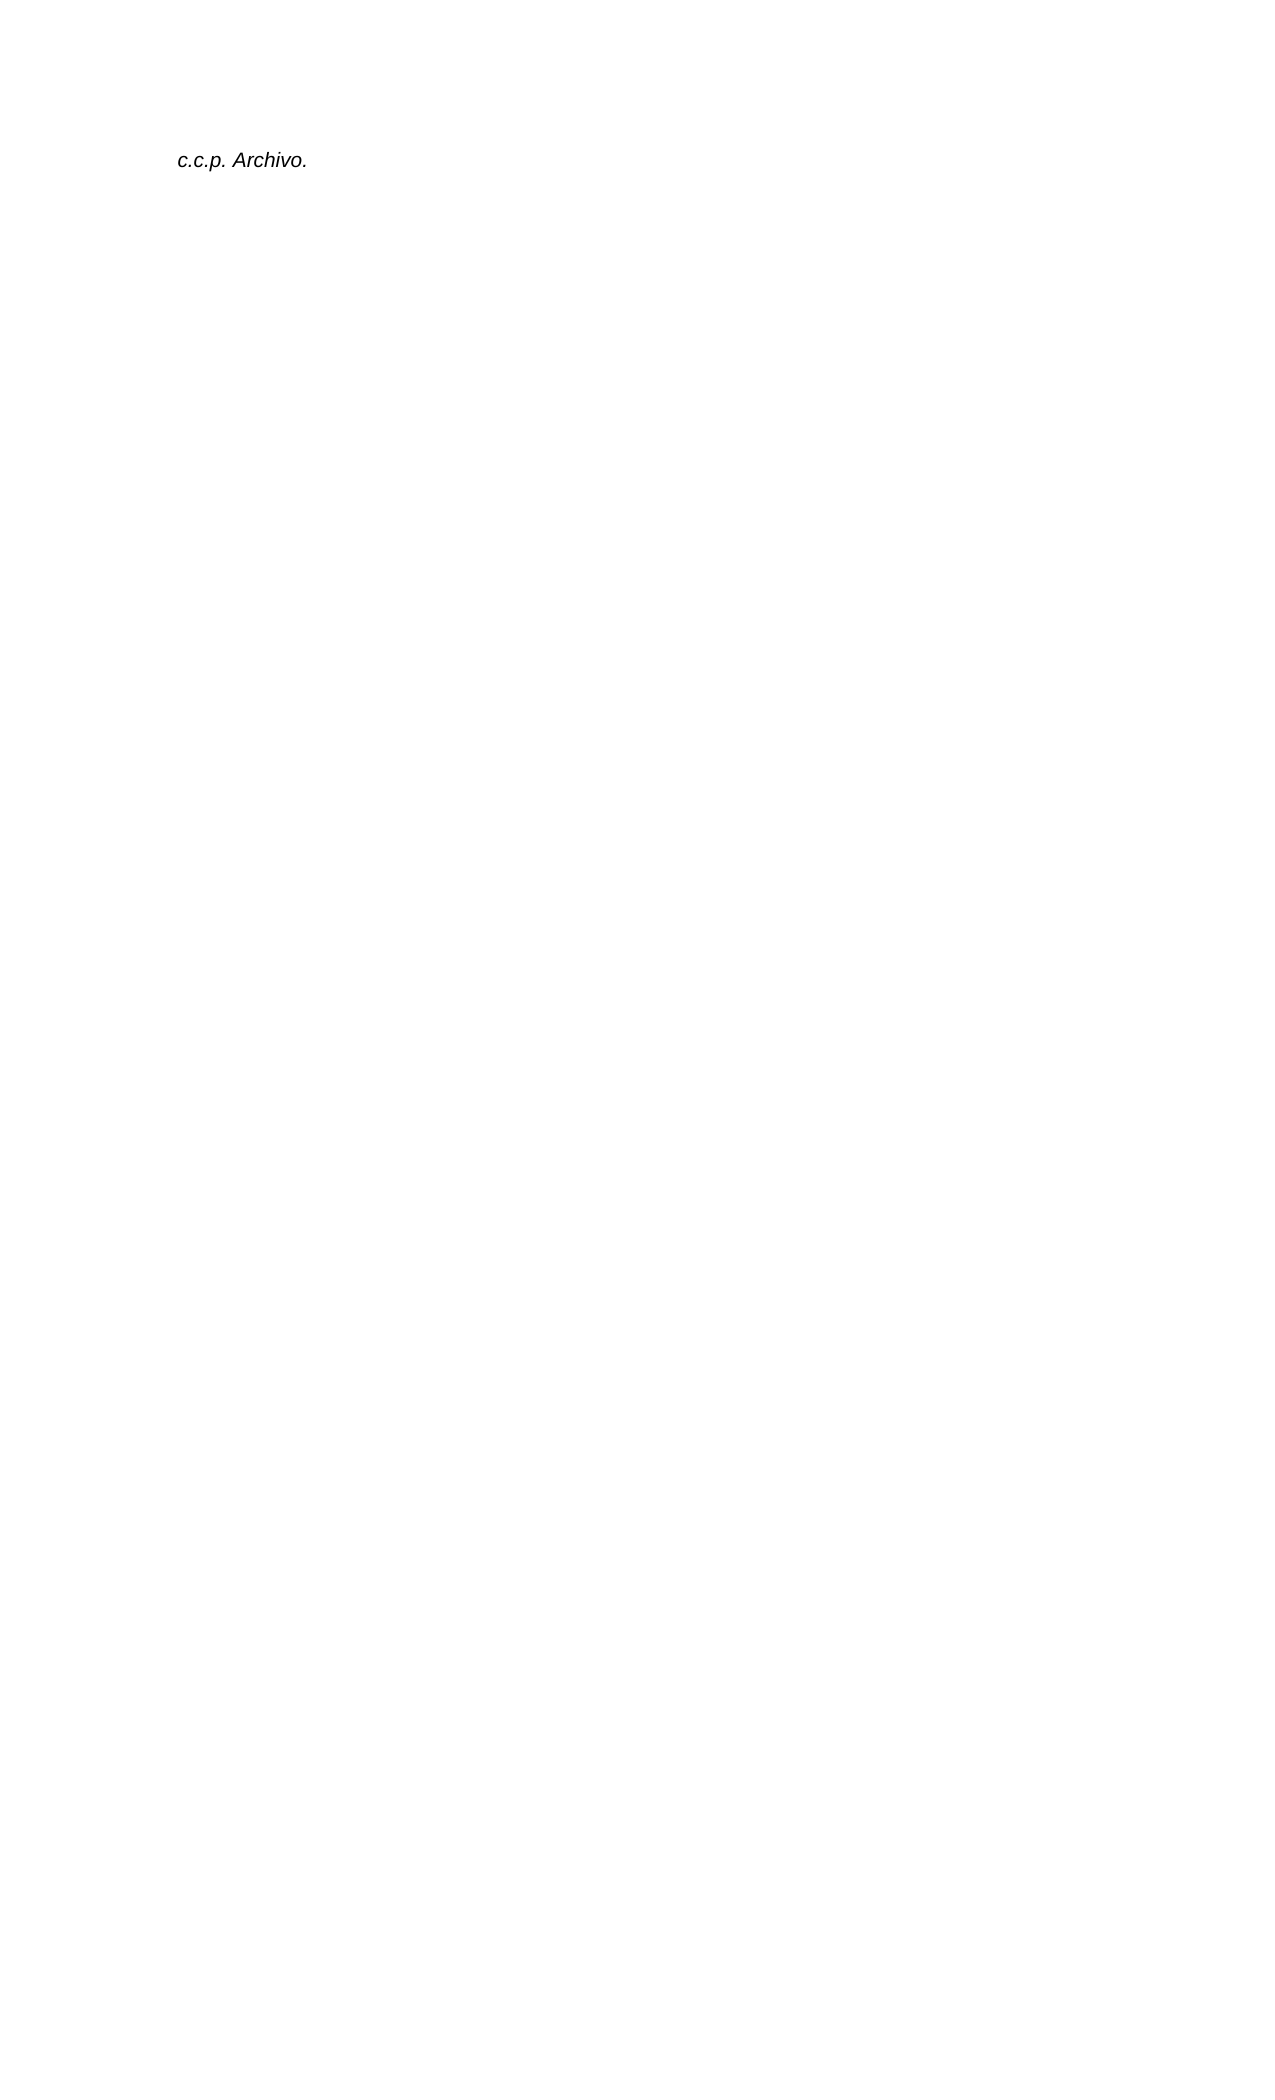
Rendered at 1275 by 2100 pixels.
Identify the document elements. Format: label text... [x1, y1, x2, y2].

text c.c.p. Archivo. [177, 148, 1098, 172]
